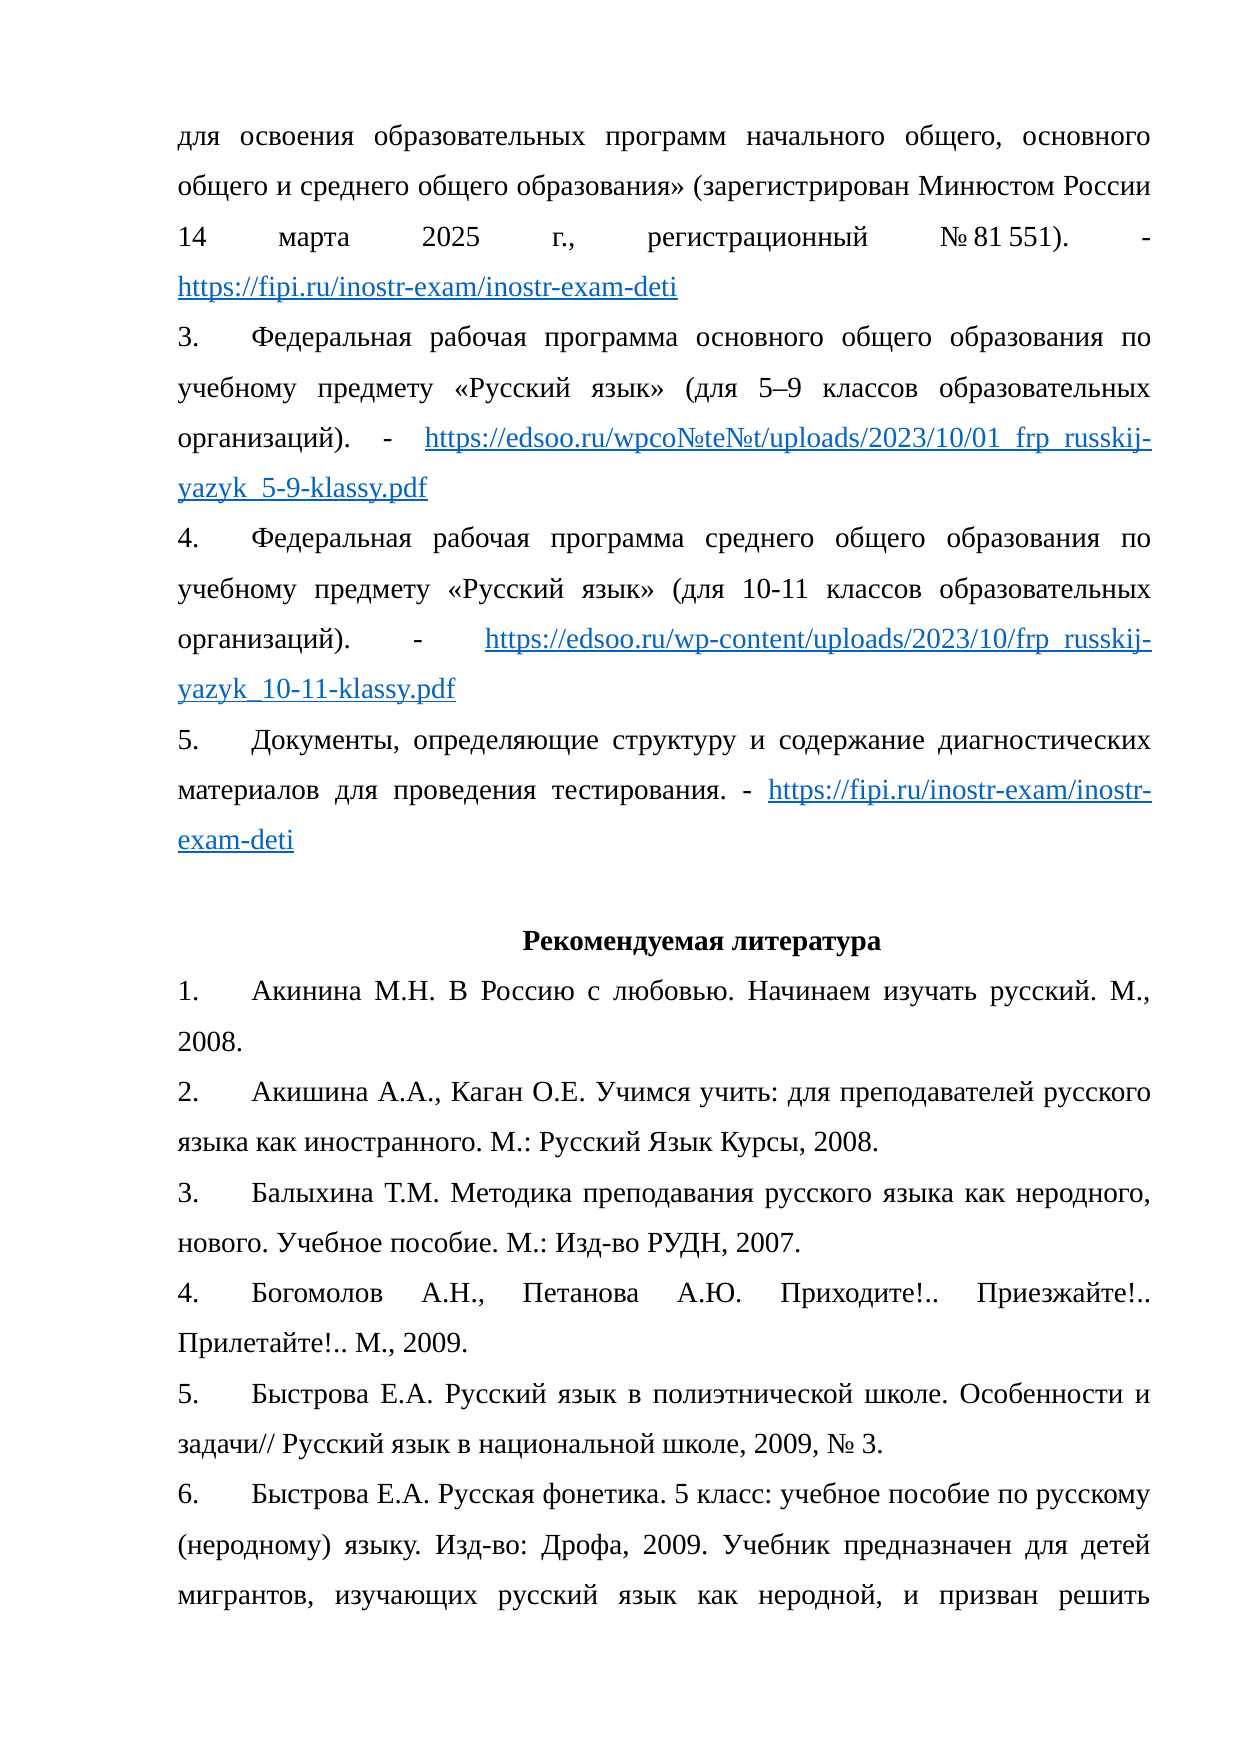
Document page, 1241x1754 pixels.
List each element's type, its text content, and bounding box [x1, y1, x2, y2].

list Акинина М.Н. В Россию с любовью. Начинаем изучать русский. М., 2008. [177, 973, 1152, 1057]
list Акишина А.А., Каган О.Е. Учимся учить: для преподавателей русского языка как иностранного. М.: Русский Язык Курсы, 2008. [177, 1074, 1152, 1158]
list Федеральная рабочая программа среднего общего образования по учебному предмету «Русский язык» (для 10-11 классов образовательных организаций). - https://edsoo.ru/wp-content/uploads/2023/10/frp_russkij-yazyk_10-11-klassy.pdf [177, 521, 1152, 705]
list Быстрова Е.А. Русский язык в полиэтнической школе. Особенности и задачи// Русский язык в национальной школе, 2009, № 3. [177, 1376, 1152, 1460]
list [177, 118, 1152, 303]
list Богомолов А.Н., Петанова А.Ю. Приходите!.. Приезжайте!.. Прилетайте!.. М., 2009. [177, 1275, 1152, 1359]
list Рекомендуемая литература [252, 923, 1152, 957]
list Балыхина Т.М. Методика преподавания русского языка как неродного, нового. Учебное пособие. М.: Изд-во РУДН, 2007. [177, 1175, 1152, 1258]
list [177, 1477, 1152, 1611]
list Документы, определяющие структуру и содержание диагностических материалов для проведения тестирования. - https://fipi.ru/inostr-exam/inostr-exam-deti [177, 722, 1152, 856]
list Федеральная рабочая программа основного общего образования по учебному предмету «Русский язык» (для 5–9 классов образовательных организаций). - https://edsoo.ru/wpco№te№t/uploads/2023/10/01_frp_russkij-yazyk_5-9-klassy.pdf [177, 319, 1152, 504]
